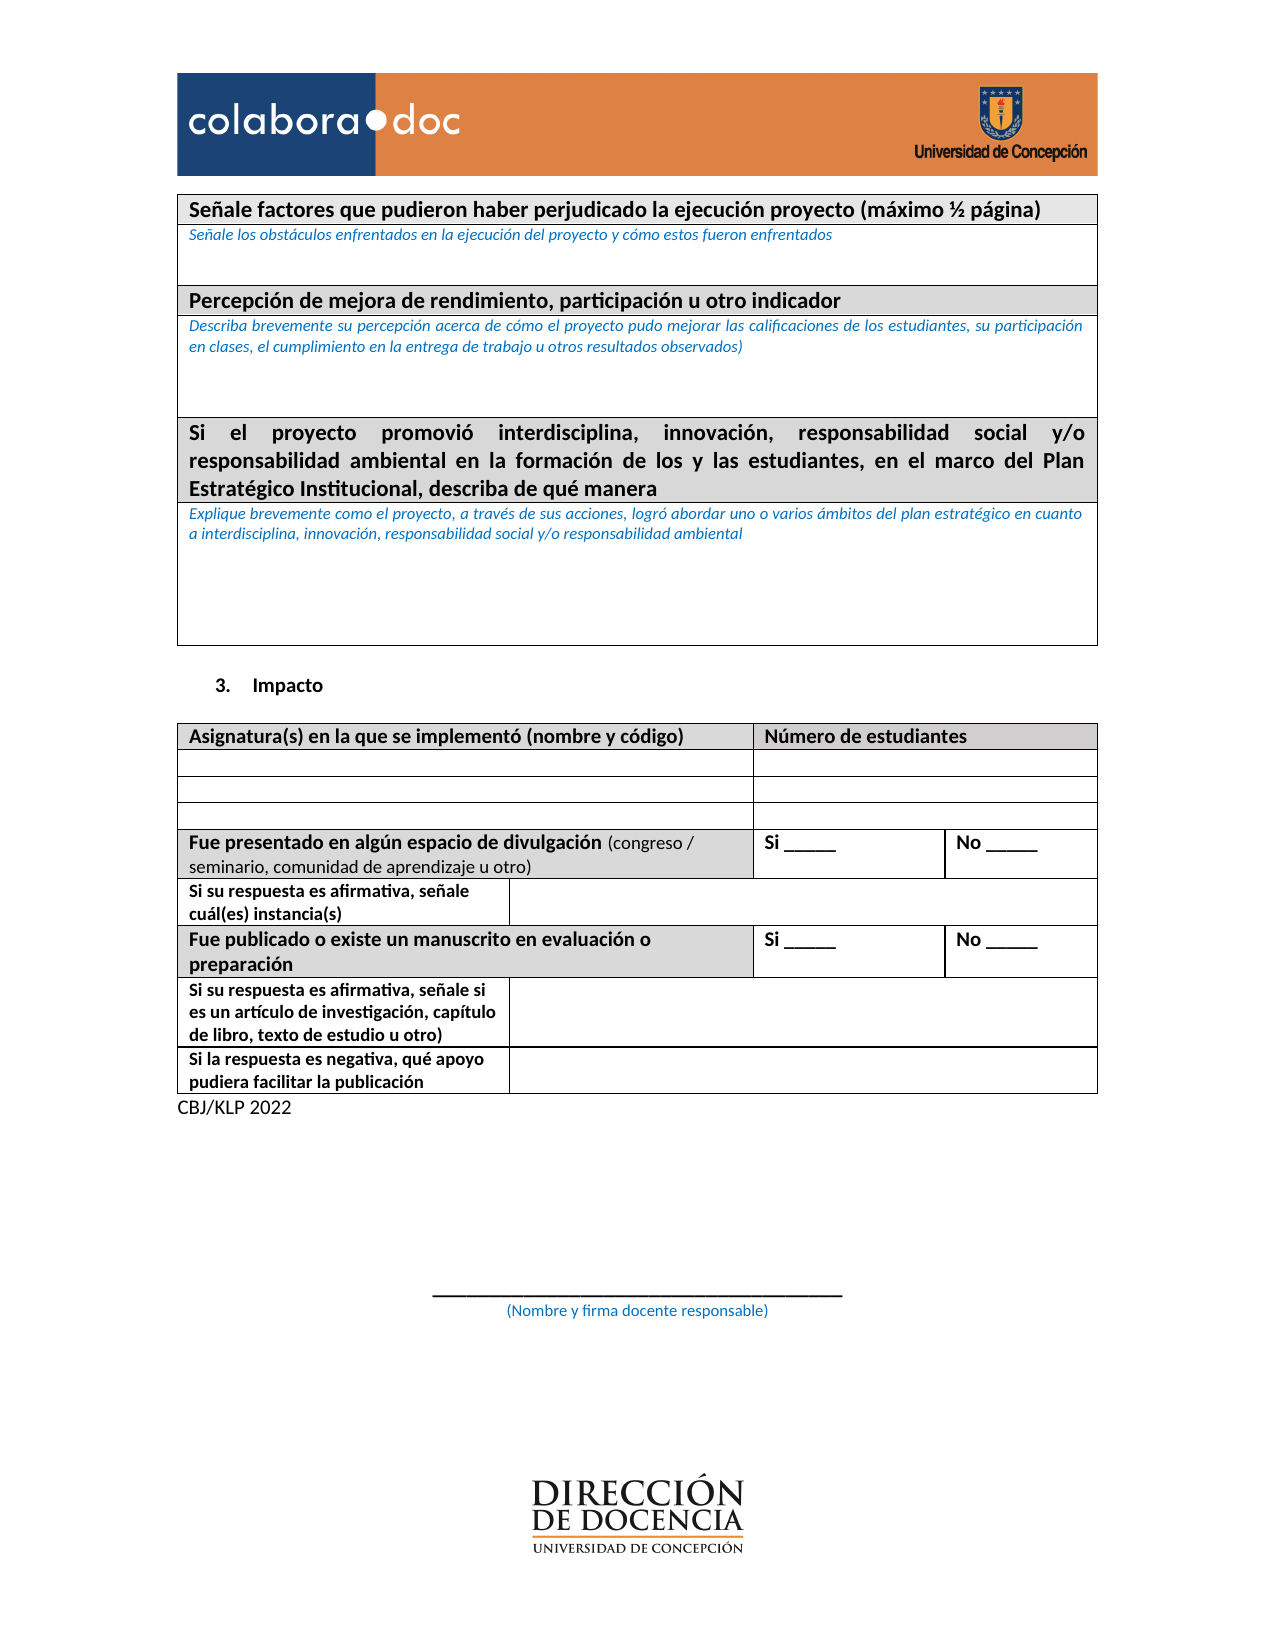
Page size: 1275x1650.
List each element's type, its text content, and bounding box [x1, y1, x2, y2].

table_cell [754, 803, 1097, 828]
table_cell Describa brevemente su percepción acerca de cómo el proyecto pudo mejorar las calificaciones de los estudiantes, su participación en clases, el cumplimiento en la entrega de trabajo u otros resultados observados) [178, 316, 1097, 417]
table_header Asignatura(s) en la que se implementó (nombre y código) [178, 724, 753, 749]
table_cell [178, 750, 753, 776]
table_cell No _____ [946, 830, 1097, 878]
table_cell [754, 750, 1097, 776]
table_cell Si _____ [754, 926, 944, 977]
list Impacto [215, 672, 1098, 697]
table_cell Si su respuesta es afirmativa, señale cuál(es) instancia(s) [178, 879, 509, 925]
table_cell Señale los obstáculos enfrentados en la ejecución del proyecto y cómo estos fueron enfrentados [178, 225, 1097, 285]
table_cell No _____ [946, 926, 1097, 977]
table_header Número de estudiantes [754, 724, 1097, 749]
table_cell [510, 879, 1097, 925]
table_cell [510, 1048, 1097, 1093]
table_cell Fue presentado en algún espacio de divulgación (congreso / seminario, comunidad de aprendizaje u otro) [178, 830, 753, 878]
table_cell [510, 978, 1097, 1046]
table_cell [754, 777, 1097, 802]
text CBJ/KLP 2022 [177, 1094, 1098, 1120]
table_cell [178, 803, 753, 828]
picture [177, 73, 1098, 176]
table_cell Si la respuesta es negativa, qué apoyo pudiera facilitar la publicación [178, 1048, 509, 1093]
picture [528, 1469, 747, 1558]
table_cell Señale factores que pudieron haber perjudicado la ejecución proyecto (máximo ½ página) [178, 195, 1097, 223]
table_cell Si su respuesta es afirmativa, señale si es un artículo de investigación, capítulo de libro, texto de estudio u otro) [178, 978, 509, 1046]
table_cell Percepción de mejora de rendimiento, participación u otro indicador [178, 286, 1097, 314]
table_cell Explique brevemente como el proyecto, a través de sus acciones, logró abordar uno o varios ámbitos del plan estratégico en cuanto a interdisciplina, innovación, responsabilidad social y/o responsabilidad ambiental [178, 503, 1097, 645]
text (Nombre y firma docente responsable) [177, 1300, 1098, 1321]
text ____________________________________ [177, 1272, 1098, 1300]
table_cell Si el proyecto promovió interdisciplina, innovación, responsabilidad social y/o responsabilidad ambiental en la formación de los y las estudiantes, en el marco del Plan Estratégico Institucional, describa de qué manera [178, 418, 1097, 502]
table_cell Si _____ [754, 830, 944, 878]
table_cell [178, 777, 753, 802]
table_cell Fue publicado o existe un manuscrito en evaluación o preparación [178, 926, 753, 977]
